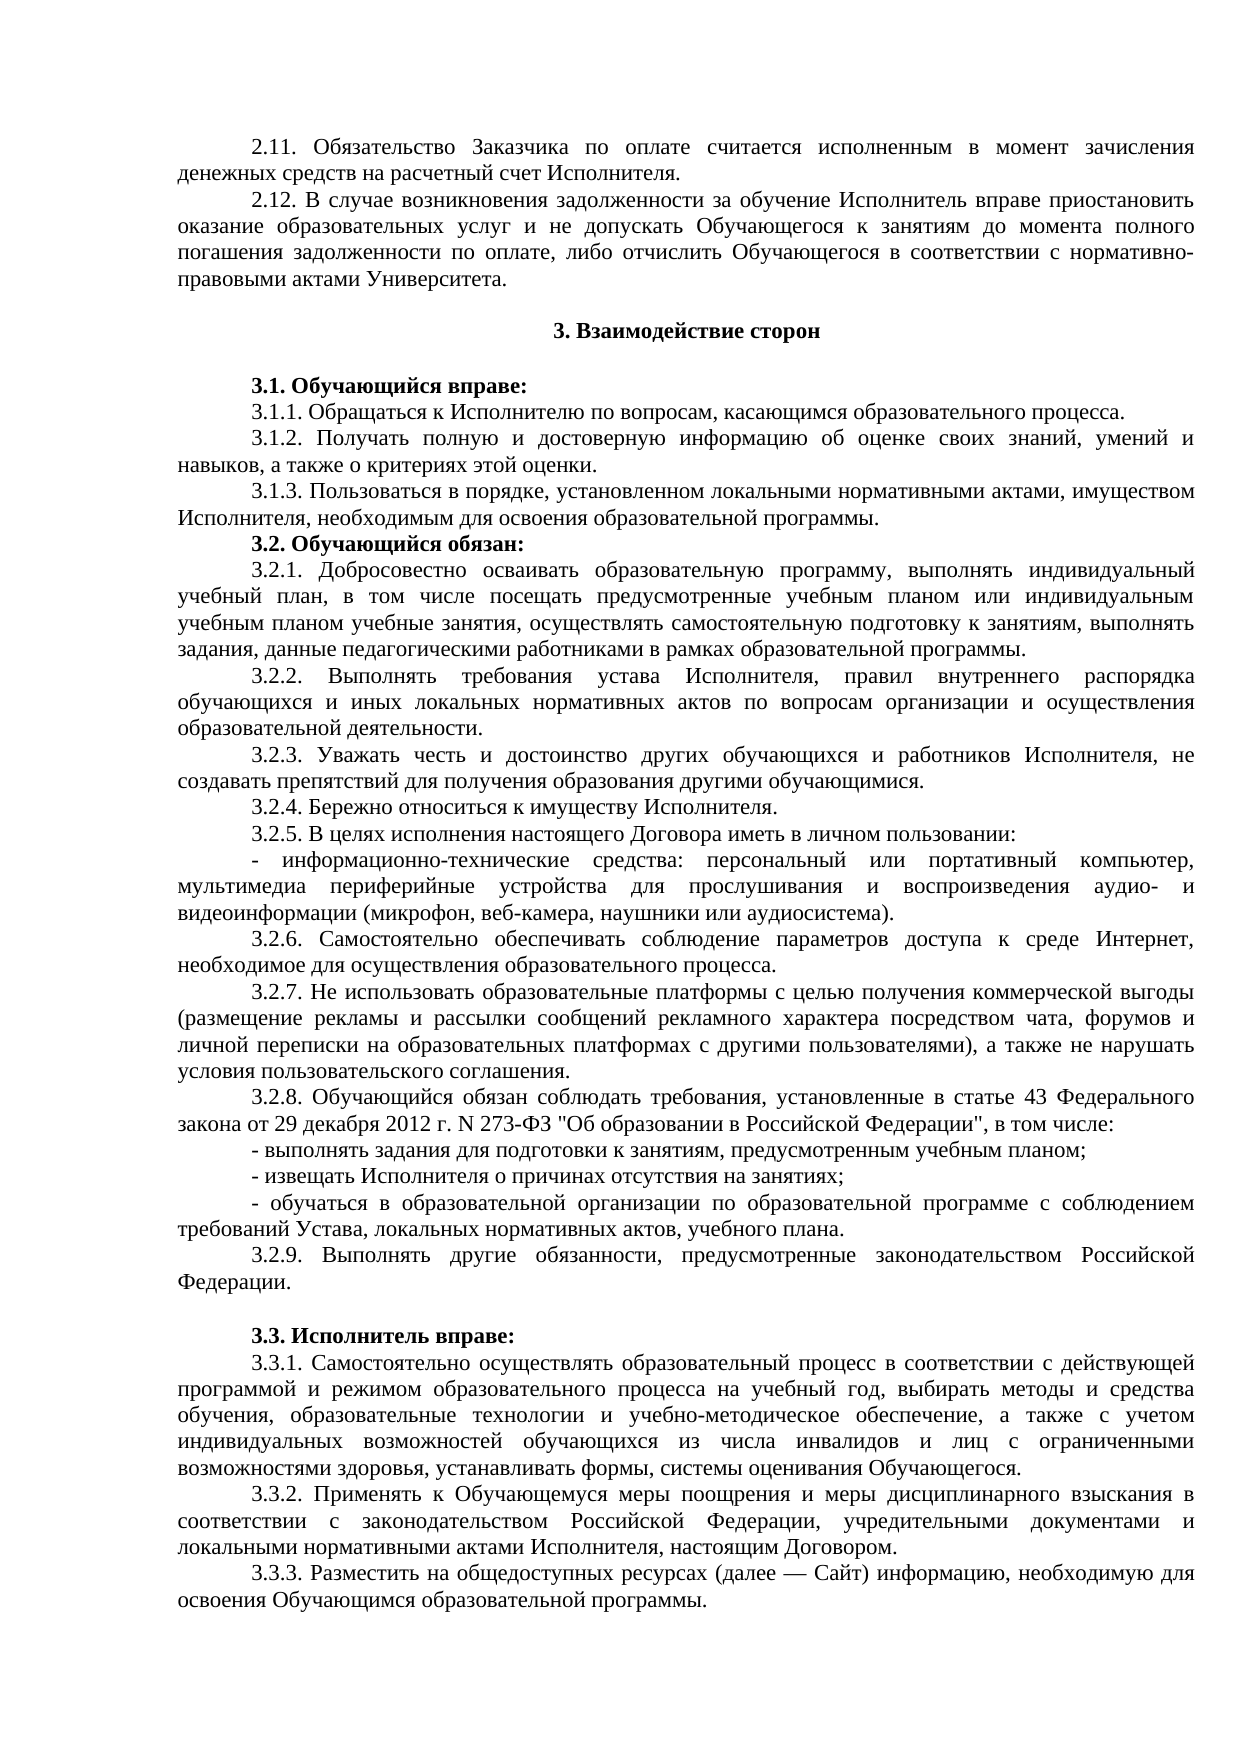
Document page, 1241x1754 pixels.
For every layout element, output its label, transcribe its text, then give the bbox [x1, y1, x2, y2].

text 3.1.2. Получать полную и достоверную информацию об оценке своих знаний, умений и навыков, а также о критериях этой оценки. [177, 424, 1196, 477]
text 3.2.2. Выполнять требования устава Исполнителя, правил внутреннего распорядка обучающихся и иных локальных нормативных актов по вопросам организации и осуществления образовательной деятельности. [177, 662, 1196, 741]
text 3.3.3. Разместить на общедоступных ресурсах (далее — Сайт) информацию, необходимую для освоения Обучающимся образовательной программы. [177, 1559, 1196, 1612]
text 2.11. Обязательство Заказчика по оплате считается исполненным в момент зачисления денежных средств на расчетный счет Исполнителя. [177, 133, 1196, 186]
text 3.1.3. Пользоваться в порядке, установленном локальными нормативными актами, имуществом Исполнителя, необходимым для освоения образовательной программы. [177, 477, 1196, 530]
text 3.3. Исполнитель вправе: [177, 1322, 1196, 1348]
text 3. Взаимодействие сторон [177, 317, 1196, 344]
text 3.2.9. Выполнять другие обязанности, предусмотренные законодательством Российской Федерации. [177, 1241, 1196, 1294]
text - выполнять задания для подготовки к занятиям, предусмотренным учебным планом; [177, 1136, 1196, 1162]
text 3.2.4. Бережно относиться к имуществу Исполнителя. [177, 793, 1196, 820]
text 3.1. Обучающийся вправе: [177, 372, 1196, 398]
text 3.2.8. Обучающийся обязан соблюдать требования, установленные в статье 43 Федерального закона от 29 декабря 2012 г. N 273-ФЗ "Об образовании в Российской Федерации", в том числе: [177, 1083, 1196, 1136]
text - обучаться в образовательной организации по образовательной программе с соблюдением требований Устава, локальных нормативных актов, учебного плана. [177, 1189, 1196, 1241]
text 3.2.5. В целях исполнения настоящего Договора иметь в личном пользовании: [177, 820, 1196, 846]
text 3.2. Обучающийся обязан: [177, 530, 1196, 556]
text - информационно-технические средства: персональный или портативный компьютер, мультимедиа периферийные устройства для прослушивания и воспроизведения аудио- и видеоинформации (микрофон, веб-камера, наушники или аудиосистема). [177, 846, 1196, 925]
text 3.2.6. Самостоятельно обеспечивать соблюдение параметров доступа к среде Интернет, необходимое для осуществления образовательного процесса. [177, 925, 1196, 978]
text - извещать Исполнителя о причинах отсутствия на занятиях; [177, 1162, 1196, 1189]
text 3.3.1. Самостоятельно осуществлять образовательный процесс в соответствии с действующей программой и режимом образовательного процесса на учебный год, выбирать методы и средства обучения, образовательные технологии и учебно-методическое обеспечение, а также с учетом индивидуальных возможностей обучающихся из числа инвалидов и лиц с ограниченными возможностями здоровья, устанавливать формы, системы оценивания Обучающегося. [177, 1348, 1196, 1480]
text 2.12. В случае возникновения задолженности за обучение Исполнитель вправе приостановить оказание образовательных услуг и не допускать Обучающегося к занятиям до момента полного погашения задолженности по оплате, либо отчислить Обучающегося в соответствии с нормативно-правовыми актами Университета. [177, 186, 1196, 291]
text 3.2.3. Уважать честь и достоинство других обучающихся и работников Исполнителя, не создавать препятствий для получения образования другими обучающимися. [177, 741, 1196, 793]
text 3.1.1. Обращаться к Исполнителю по вопросам, касающимся образовательного процесса. [177, 398, 1196, 424]
text 3.2.1. Добросовестно осваивать образовательную программу, выполнять индивидуальный учебный план, в том числе посещать предусмотренные учебным планом или индивидуальным учебным планом учебные занятия, осуществлять самостоятельную подготовку к занятиям, выполнять задания, данные педагогическими работниками в рамках образовательной программы. [177, 556, 1196, 662]
text 3.2.7. Не использовать образовательные платформы с целью получения коммерческой выгоды (размещение рекламы и рассылки сообщений рекламного характера посредством чата, форумов и личной переписки на образовательных платформах с другими пользователями), а также не нарушать условия пользовательского соглашения. [177, 978, 1196, 1083]
text 3.3.2. Применять к Обучающемуся меры поощрения и меры дисциплинарного взыскания в соответствии с законодательством Российской Федерации, учредительными документами и локальными нормативными актами Исполнителя, настоящим Договором. [177, 1480, 1196, 1559]
